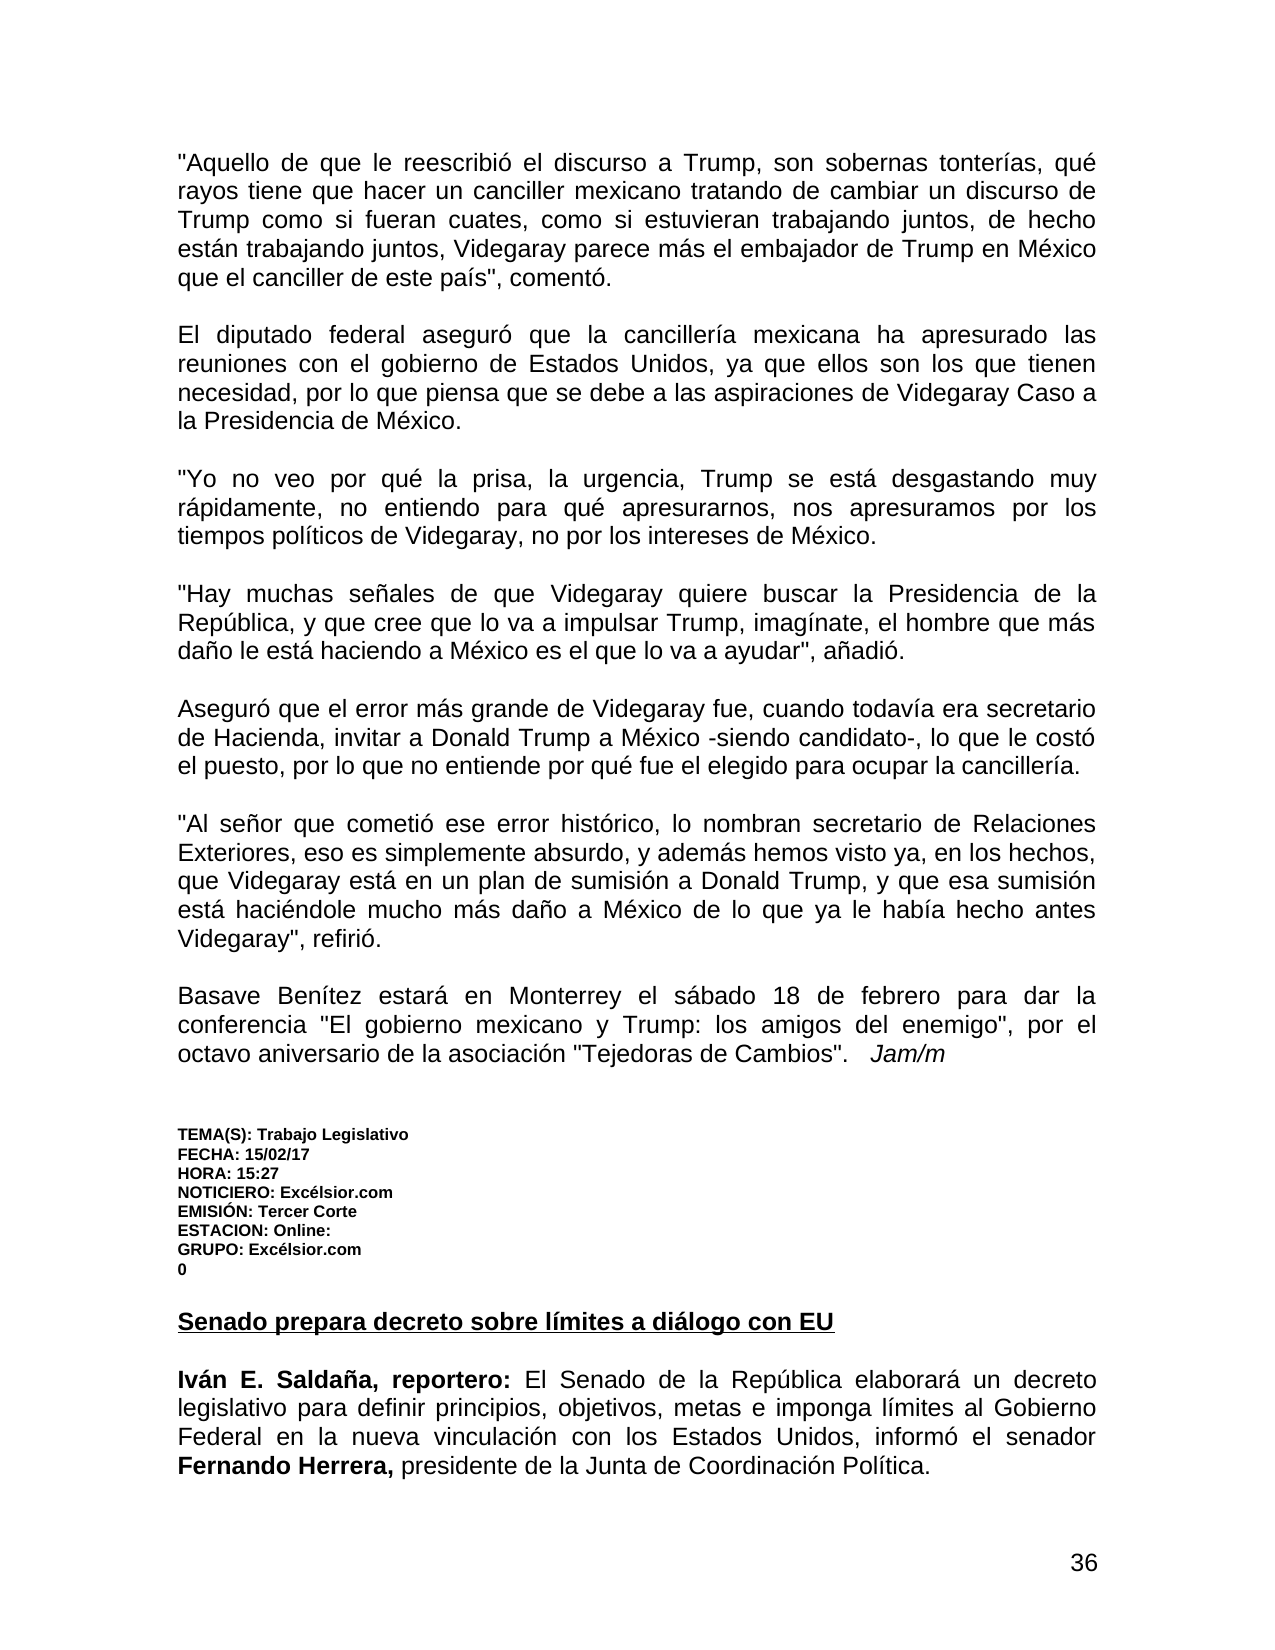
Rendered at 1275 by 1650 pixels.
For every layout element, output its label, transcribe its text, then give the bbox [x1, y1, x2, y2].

text NOTICIERO: Excélsior.com [177, 1183, 1098, 1202]
text FECHA: 15/02/17 [177, 1144, 1098, 1163]
text "Yo no veo por qué la prisa, la urgencia, Trump se está desgastando muy rápidamente, no entiendo para qué apresurarnos, nos apresuramos por los tiempos políticos de Videgaray, no por los intereses de México. [177, 464, 1098, 550]
text EMISIÓN: Tercer Corte [177, 1202, 1098, 1221]
text "Aquello de que le reescribió el discurso a Trump, son sobernas tonterías, qué rayos tiene que hacer un canciller mexicano tratando de cambiar un discurso de Trump como si fueran cuates, como si estuvieran trabajando juntos, de hecho están trabajando juntos, Videgaray parece más el embajador de Trump en México que el canciller de este país", comentó. [177, 148, 1098, 291]
text ESTACION: Online: [177, 1221, 1098, 1240]
text TEMA(S): Trabajo Legislativo [177, 1125, 1098, 1144]
text El diputado federal aseguró que la cancillería mexicana ha apresurado las reuniones con el gobierno de Estados Unidos, ya que ellos son los que tienen necesidad, por lo que piensa que se debe a las aspiraciones de Videgaray Caso a la Presidencia de México. [177, 320, 1098, 435]
text "Hay muchas señales de que Videgaray quiere buscar la Presidencia de la República, y que cree que lo va a impulsar Trump, imagínate, el hombre que más daño le está haciendo a México es el que lo va a ayudar", añadió. [177, 579, 1098, 665]
text Basave Benítez estará en Monterrey el sábado 18 de febrero para dar la conferencia "El gobierno mexicano y Trump: los amigos del enemigo", por el octavo aniversario de la asociación "Tejedoras de Cambios". Jam/m [177, 981, 1098, 1068]
text 0 [177, 1259, 1098, 1278]
text Iván E. Saldaña, reportero: El Senado de la República elaborará un decreto legislativo para definir principios, objetivos, metas e imponga límites al Gobierno Federal en la nueva vinculación con los Estados Unidos, informó el senador Fernando Herrera, presidente de la Junta de Coordinación Política. [177, 1365, 1098, 1480]
text Aseguró que el error más grande de Videgaray fue, cuando todavía era secretario de Hacienda, invitar a Donald Trump a México -siendo candidato-, lo que le costó el puesto, por lo que no entiende por qué fue el elegido para ocupar la cancillería. [177, 694, 1098, 780]
text HORA: 15:27 [177, 1163, 1098, 1183]
text "Al señor que cometió ese error histórico, lo nombran secretario de Relaciones Exteriores, eso es simplemente absurdo, y además hemos visto ya, en los hechos, que Videgaray está en un plan de sumisión a Donald Trump, y que esa sumisión está haciéndole mucho más daño a México de lo que ya le había hecho antes Videgaray", refirió. [177, 809, 1098, 953]
text GRUPO: Excélsior.com [177, 1240, 1098, 1259]
text Senado prepara decreto sobre límites a diálogo con EU [177, 1307, 1098, 1336]
